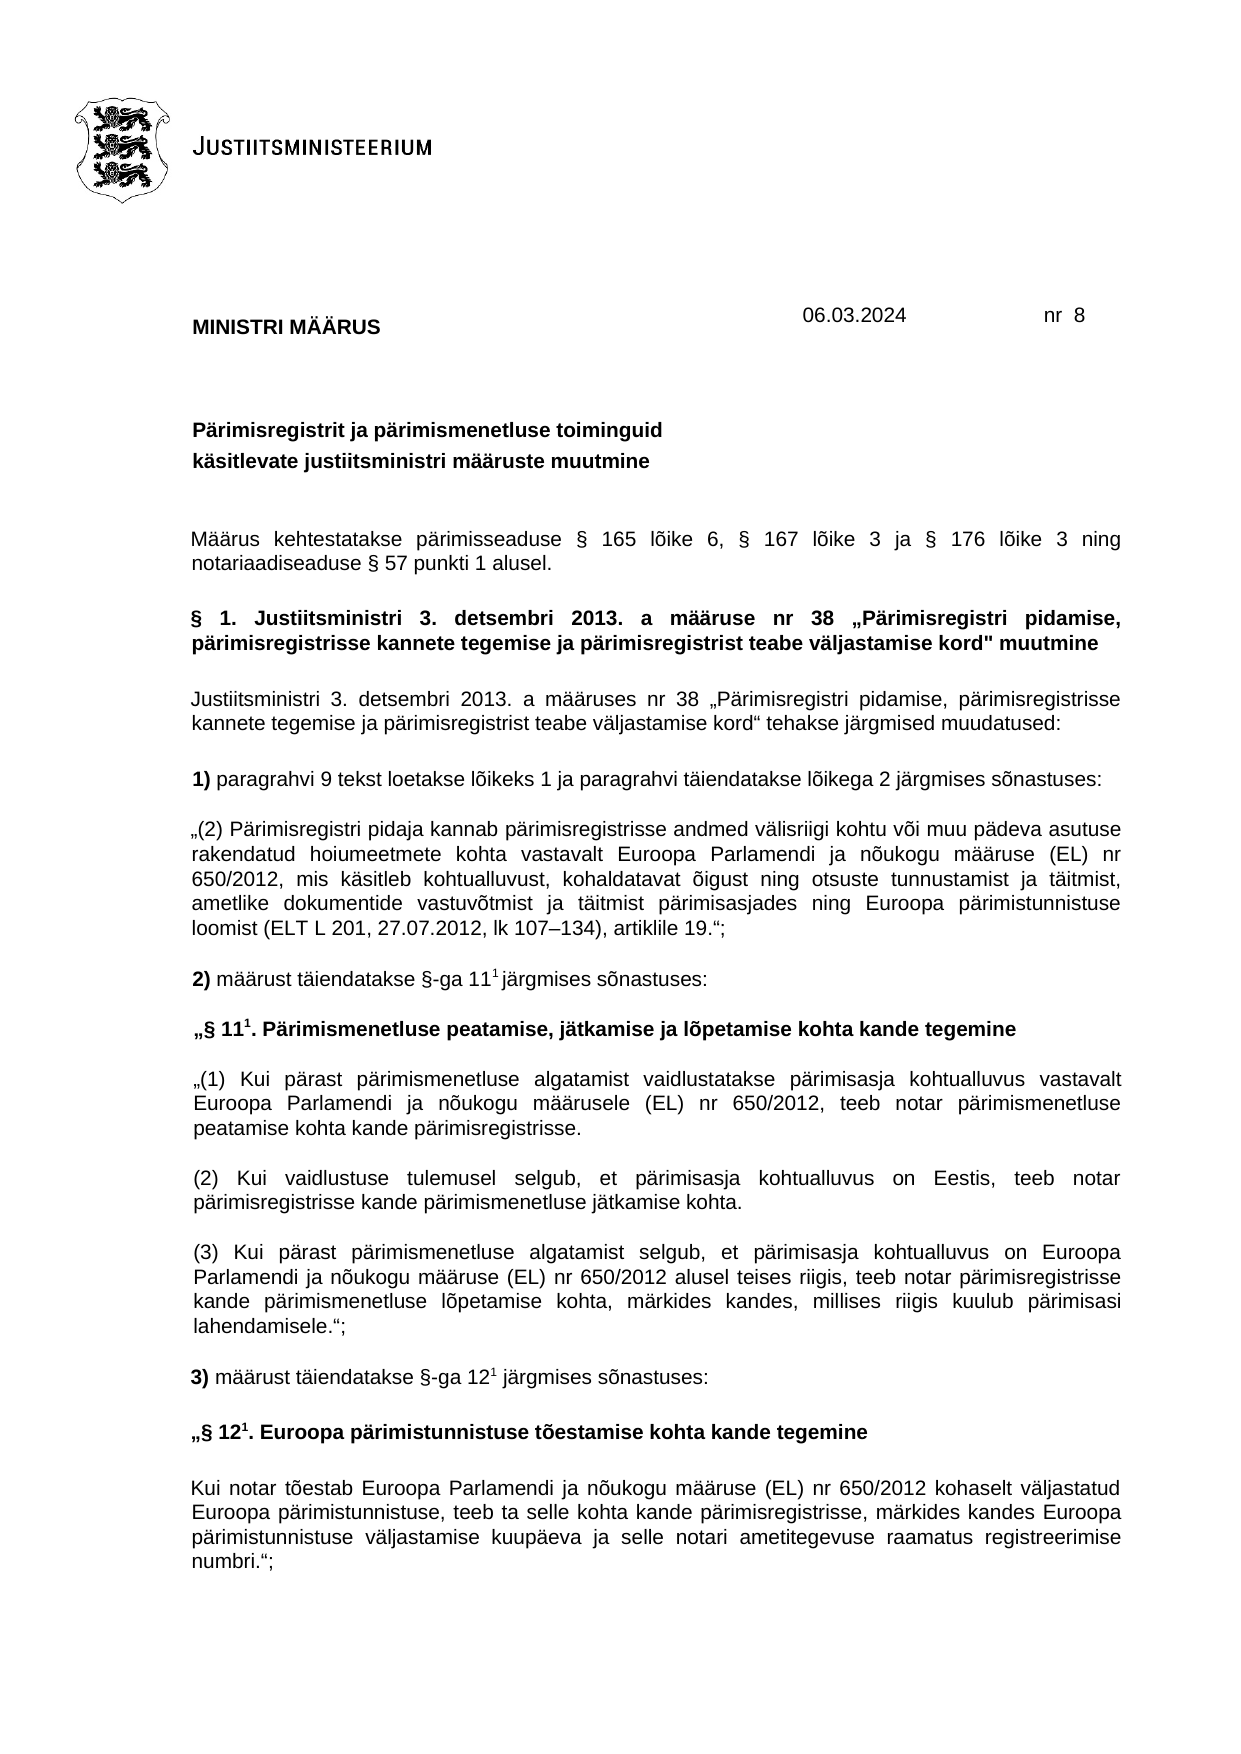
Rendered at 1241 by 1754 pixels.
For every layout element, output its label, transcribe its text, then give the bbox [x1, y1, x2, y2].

text § 1. Justiitsministri 3. detsembri 2013. a määruse nr 38 „Pärimisregistri pidamise, pärimisregistrisse kannete tegemise ja pärimisregistrist teabe väljastamise kord" muutmine [190, 606, 1122, 655]
text (3) Kui pärast pärimismenetluse algatamist selgub, et pärimisasja kohtualluvus on Euroopa Parlamendi ja nõukogu määruse (EL) nr 650/2012 alusel teises riigis, teeb notar pärimisregistrisse kande pärimismenetluse lõpetamise kohta, märkides kandes, millises riigis kuulub pärimisasi lahendamisele.“; [193, 1240, 1122, 1338]
list paragrahvi 9 tekst loetakse lõikeks 1 ja paragrahvi täiendatakse lõikega 2 järgmises sõnastuses: [192, 766, 1122, 790]
text „(2) Pärimisregistri pidaja kannab pärimisregistrisse andmed välisriigi kohtu või muu pädeva asutuse rakendatud hoiumeetmete kohta vastavalt Euroopa Parlamendi ja nõukogu määruse (EL) nr 650/2012, mis käsitleb kohtualluvust, kohaldatavat õigust ning otsuste tunnustamist ja täitmist, ametlike dokumentide vastuvõtmist ja täitmist pärimisasjades ning Euroopa pärimistunnistuse loomist (ELT L 201, 27.07.2012, lk 107–134), artiklile 19.“; [190, 817, 1122, 939]
text (2) Kui vaidlustuse tulemusel selgub, et pärimisasja kohtualluvus on Eestis, teeb notar pärimisregistrisse kande pärimismenetluse jätkamise kohta. [193, 1166, 1122, 1214]
text 3) määrust täiendatakse §-ga 121 järgmises sõnastuses: [190, 1365, 1122, 1389]
text MINISTRI MÄÄRUS [192, 315, 591, 339]
text „§ 121. Euroopa pärimistunnistuse tõestamise kohta kande tegemine [190, 1420, 1122, 1444]
text Määrus kehtestatakse pärimisseaduse § 165 lõike 6, § 167 lõike 3 ja § 176 lõike 3 ning notariaadiseaduse § 57 punkti 1 alusel. [190, 526, 1122, 575]
text Justiitsministri 3. detsembri 2013. a määruses nr 38 „Pärimisregistri pidamise, pärimisregistrisse kannete tegemise ja pärimisregistrist teabe väljastamise kord“ tehakse järgmised muudatused: [190, 687, 1122, 735]
text Pärimisregistrit ja pärimismenetluse toiminguid käsitlevate justiitsministri määruste muutmine [192, 415, 664, 474]
list määrust täiendatakse §-ga 111 järgmises sõnastuses: [192, 966, 1122, 990]
text „(1) Kui pärast pärimismenetluse algatamist vaidlustatakse pärimisasja kohtualluvus vastavalt Euroopa Parlamendi ja nõukogu määrusele (EL) nr 650/2012, teeb notar pärimismenetluse peatamise kohta kande pärimisregistrisse. [193, 1066, 1122, 1139]
picture [51, 73, 524, 228]
text Kui notar tõestab Euroopa Parlamendi ja nõukogu määruse (EL) nr 650/2012 kohaselt väljastatud Euroopa pärimistunnistuse, teeb ta selle kohta kande pärimisregistrisse, märkides kandes Euroopa pärimistunnistuse väljastamise kuupäeva ja selle notari ametitegevuse raamatus registreerimise numbri.“; [190, 1476, 1122, 1573]
table_header 06.03.2024 [749, 303, 907, 327]
text „§ 111. Pärimismenetluse peatamise, jätkamise ja lõpetamise kohta kande tegemine [193, 1016, 1122, 1040]
table_header nr 8 [907, 303, 1103, 327]
